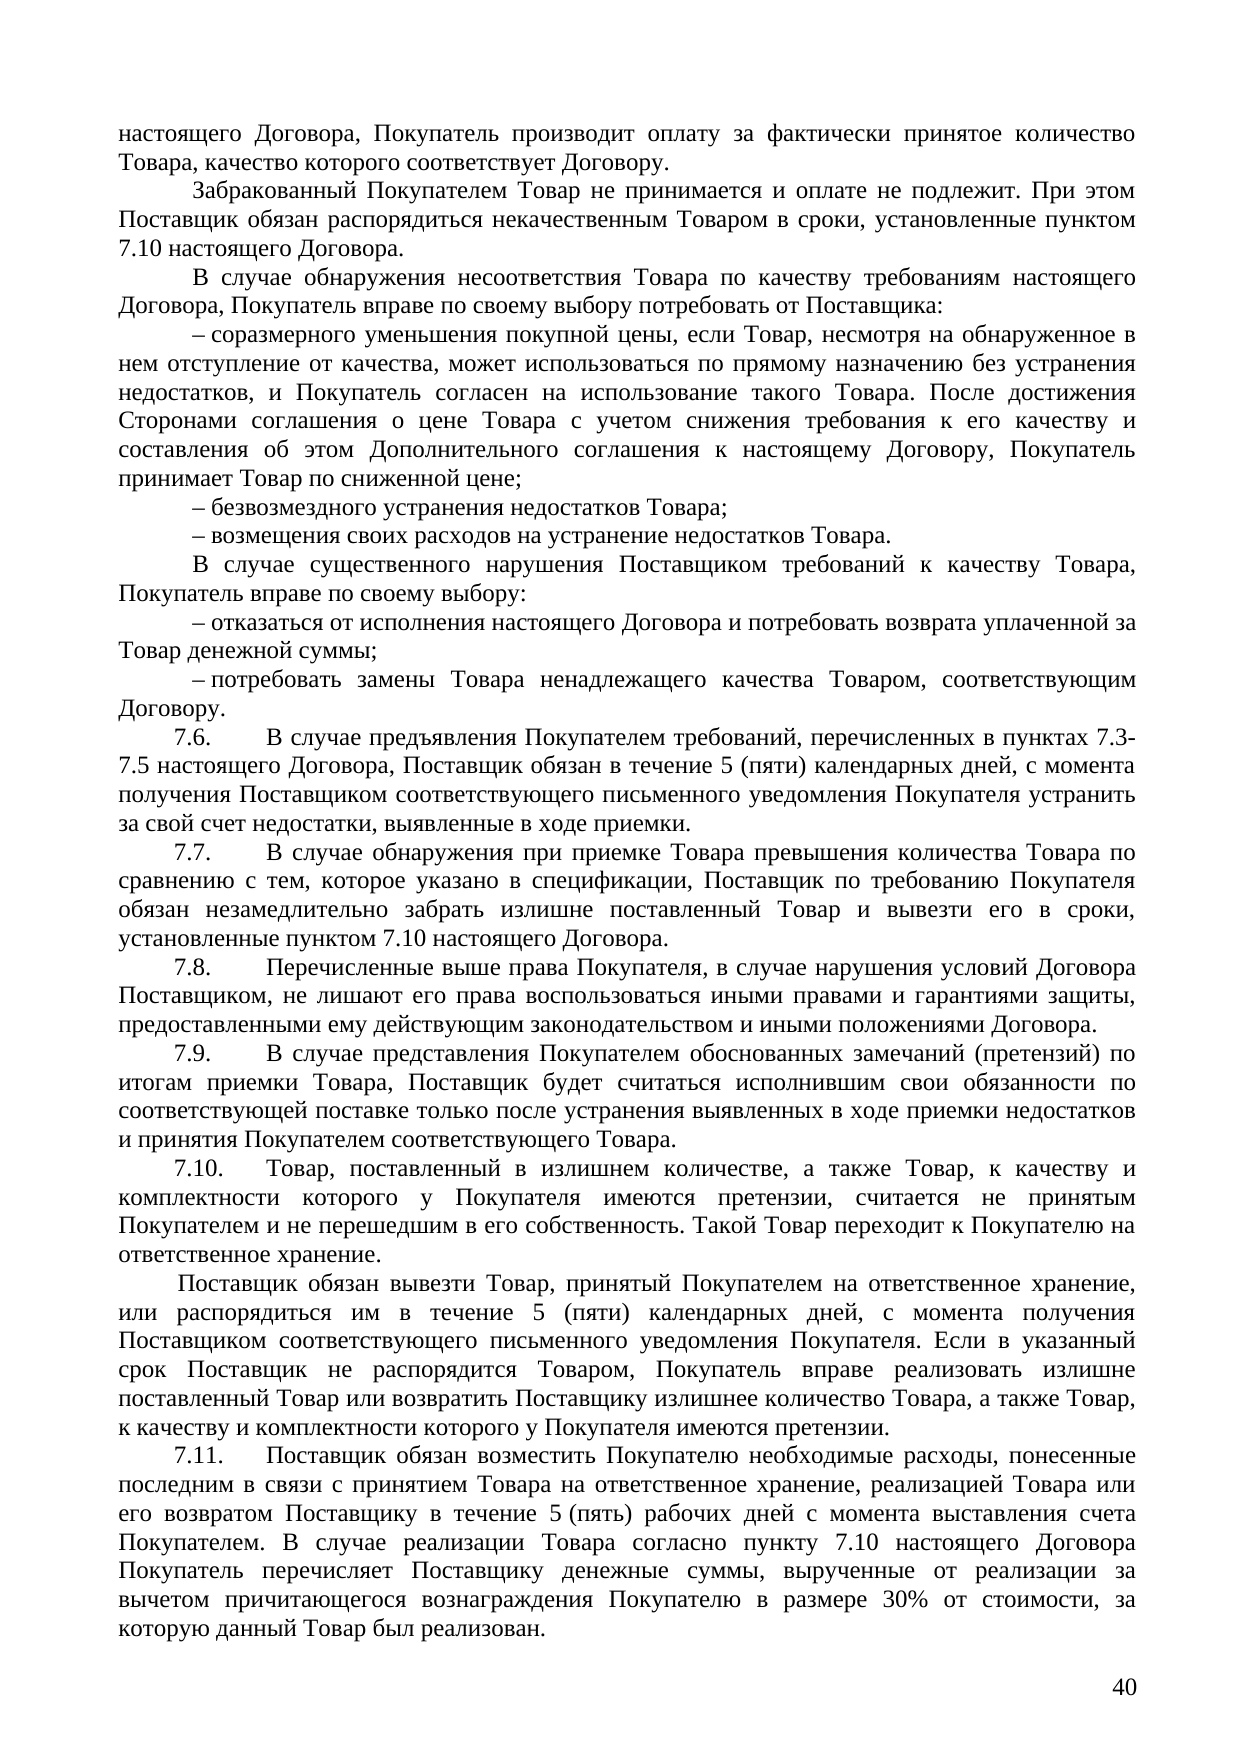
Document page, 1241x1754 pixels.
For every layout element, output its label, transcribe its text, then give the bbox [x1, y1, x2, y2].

list Товар, поставленный в излишнем количестве, а также Товар, к качеству и комплектности которого у Покупателя имеются претензии, считается не принятым Покупателем и не перешедшим в его собственность. Такой Товар переходит к Покупателю на ответственное хранение. [118, 1153, 1137, 1268]
list Перечисленные выше права Покупателя, в случае нарушения условий Договора Поставщиком, не лишают его права воспользоваться иными правами и гарантиями защиты, предоставленными ему действующим законодательством и иными положениями Договора. [118, 952, 1137, 1038]
text – возмещения своих расходов на устранение недостатков Товара. [118, 521, 1137, 549]
list В случае предъявления Покупателем требований, перечисленных в пунктах 7.3-7.5 настоящего Договора, Поставщик обязан в течение 5 (пяти) календарных дней, с момента получения Поставщиком соответствующего письменного уведомления Покупателя устранить за свой счет недостатки, выявленные в ходе приемки. [118, 722, 1137, 837]
text – соразмерного уменьшения покупной цены, если Товар, несмотря на обнаруженное в нем отступление от качества, может использоваться по прямому назначению без устранения недостатков, и Покупатель согласен на использование такого Товара. После достижения Сторонами соглашения о цене Товара с учетом снижения требования к его качеству и составления об этом Дополнительного соглашения к настоящему Договору, Покупатель принимает Товар по сниженной цене; [118, 319, 1137, 492]
text – отказаться от исполнения настоящего Договора и потребовать возврата уплаченной за Товар денежной суммы; [118, 607, 1137, 664]
text Поставщик обязан вывезти Товар, принятый Покупателем на ответственное хранение, или распорядиться им в течение 5 (пяти) календарных дней, с момента получения Поставщиком соответствующего письменного уведомления Покупателя. Если в указанный срок Поставщик не распорядится Товаром, Покупатель вправе реализовать излишне поставленный Товар или возвратить Поставщику излишнее количество Товара, а также Товар, к качеству и комплектности которого у Покупателя имеются претензии. [118, 1268, 1137, 1441]
list В случае представления Покупателем обоснованных замечаний (претензий) по итогам приемки Товара, Поставщик будет считаться исполнившим свои обязанности по соответствующей поставке только после устранения выявленных в ходе приемки недостатков и принятия Покупателем соответствующего Товара. [118, 1038, 1137, 1153]
text В случае существенного нарушения Поставщиком требований к качеству Товара, Покупатель вправе по своему выбору: [118, 549, 1137, 607]
list Поставщик обязан возместить Покупателю необходимые расходы, понесенные последним в связи с принятием Товара на ответственное хранение, реализацией Товара или его возвратом Поставщику в течение 5 (пять) рабочих дней с момента выставления счета Покупателем. В случае реализации Товара согласно пункту 7.10 настоящего Договора Покупатель перечисляет Поставщику денежные суммы, вырученные от реализации за вычетом причитающегося вознаграждения Покупателю в размере 30% от стоимости, за которую данный Товар был реализован. [118, 1441, 1137, 1642]
text Забракованный Покупателем Товар не принимается и оплате не подлежит. При этом Поставщик обязан распорядиться некачественным Товаром в сроки, установленные пунктом 7.10 настоящего Договора. [118, 176, 1137, 262]
text – потребовать замены Товара ненадлежащего качества Товаром, соответствующим Договору. [118, 664, 1137, 722]
list В случае обнаружения при приемке Товара превышения количества Товара по сравнению с тем, которое указано в спецификации, Поставщик по требованию Покупателя обязан незамедлительно забрать излишне поставленный Товар и вывезти его в сроки, установленные пунктом 7.10 настоящего Договора. [118, 837, 1137, 952]
text – безвозмездного устранения недостатков Товара; [118, 492, 1137, 521]
text В случае обнаружения несоответствия Товара по качеству требованиям настоящего Договора, Покупатель вправе по своему выбору потребовать от Поставщика: [118, 262, 1137, 319]
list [118, 118, 1137, 176]
